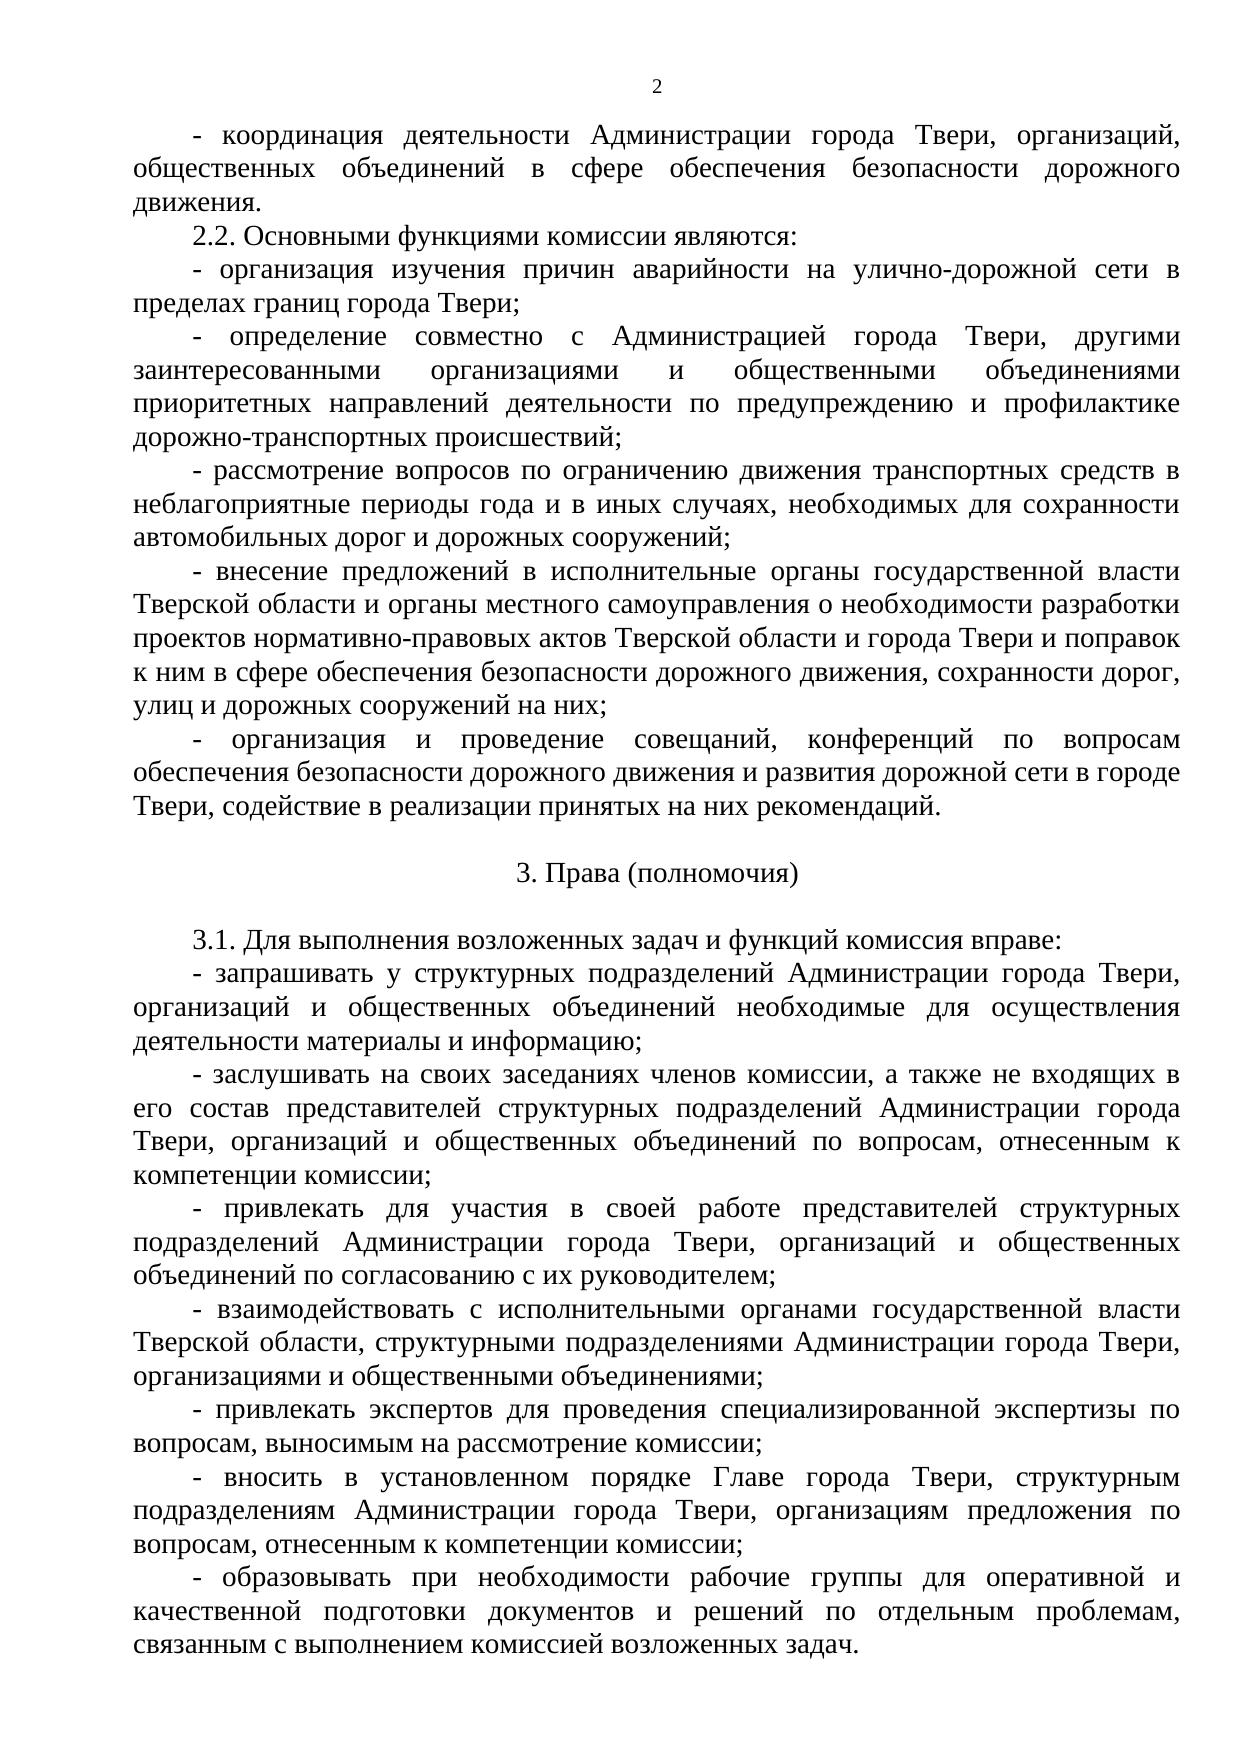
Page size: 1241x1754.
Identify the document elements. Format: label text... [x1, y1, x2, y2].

text 2.2. Основными функциями комиссии являются: [133, 218, 1181, 251]
text - заслушивать на своих заседаниях членов комиссии, а также не входящих в его состав представителей структурных подразделений Администрации города Твери, организаций и общественных объединений по вопросам, отнесенным к компетенции комиссии; [133, 1056, 1181, 1190]
text - образовывать при необходимости рабочие группы для оперативной и качественной подготовки документов и решений по отдельным проблемам, связанным с выполнением комиссией возложенных задач. [133, 1559, 1181, 1660]
text - организация и проведение совещаний, конференций по вопросам обеспечения безопасности дорожного движения и развития дорожной сети в городе Твери, содействие в реализации принятых на них рекомендаций. [133, 721, 1181, 821]
text - координация деятельности Администрации города Твери, организаций, общественных объединений в сфере обеспечения безопасности дорожного движения. [133, 117, 1181, 218]
text - привлекать для участия в своей работе представителей структурных подразделений Администрации города Твери, организаций и общественных объединений по согласованию с их руководителем; [133, 1190, 1181, 1291]
text - организация изучения причин аварийности на улично-дорожной сети в пределах границ города Твери; [133, 251, 1181, 318]
text 2 [133, 74, 1181, 98]
text - взаимодействовать с исполнительными органами государственной власти Тверской области, структурными подразделениями Администрации города Твери, организациями и общественными объединениями; [133, 1291, 1181, 1392]
text 3. Права (полномочия) [133, 855, 1181, 888]
text - внесение предложений в исполнительные органы государственной власти Тверской области и органы местного самоуправления о необходимости разработки проектов нормативно-правовых актов Тверской области и города Твери и поправок к ним в сфере обеспечения безопасности дорожного движения, сохранности дорог, улиц и дорожных сооружений на них; [133, 553, 1181, 721]
text 3.1. Для выполнения возложенных задач и функций комиссия вправе: [133, 922, 1181, 956]
text - запрашивать у структурных подразделений Администрации города Твери, организаций и общественных объединений необходимые для осуществления деятельности материалы и информацию; [133, 956, 1181, 1056]
text - рассмотрение вопросов по ограничению движения транспортных средств в неблагоприятные периоды года и в иных случаях, необходимых для сохранности автомобильных дорог и дорожных сооружений; [133, 452, 1181, 553]
text - привлекать экспертов для проведения специализированной экспертизы по вопросам, выносимым на рассмотрение комиссии; [133, 1392, 1181, 1459]
text - вносить в установленном порядке Главе города Твери, структурным подразделениям Администрации города Твери, организациям предложения по вопросам, отнесенным к компетенции комиссии; [133, 1459, 1181, 1559]
text - определение совместно с Администрацией города Твери, другими заинтересованными организациями и общественными объединениями приоритетных направлений деятельности по предупреждению и профилактике дорожно-транспортных происшествий; [133, 318, 1181, 452]
